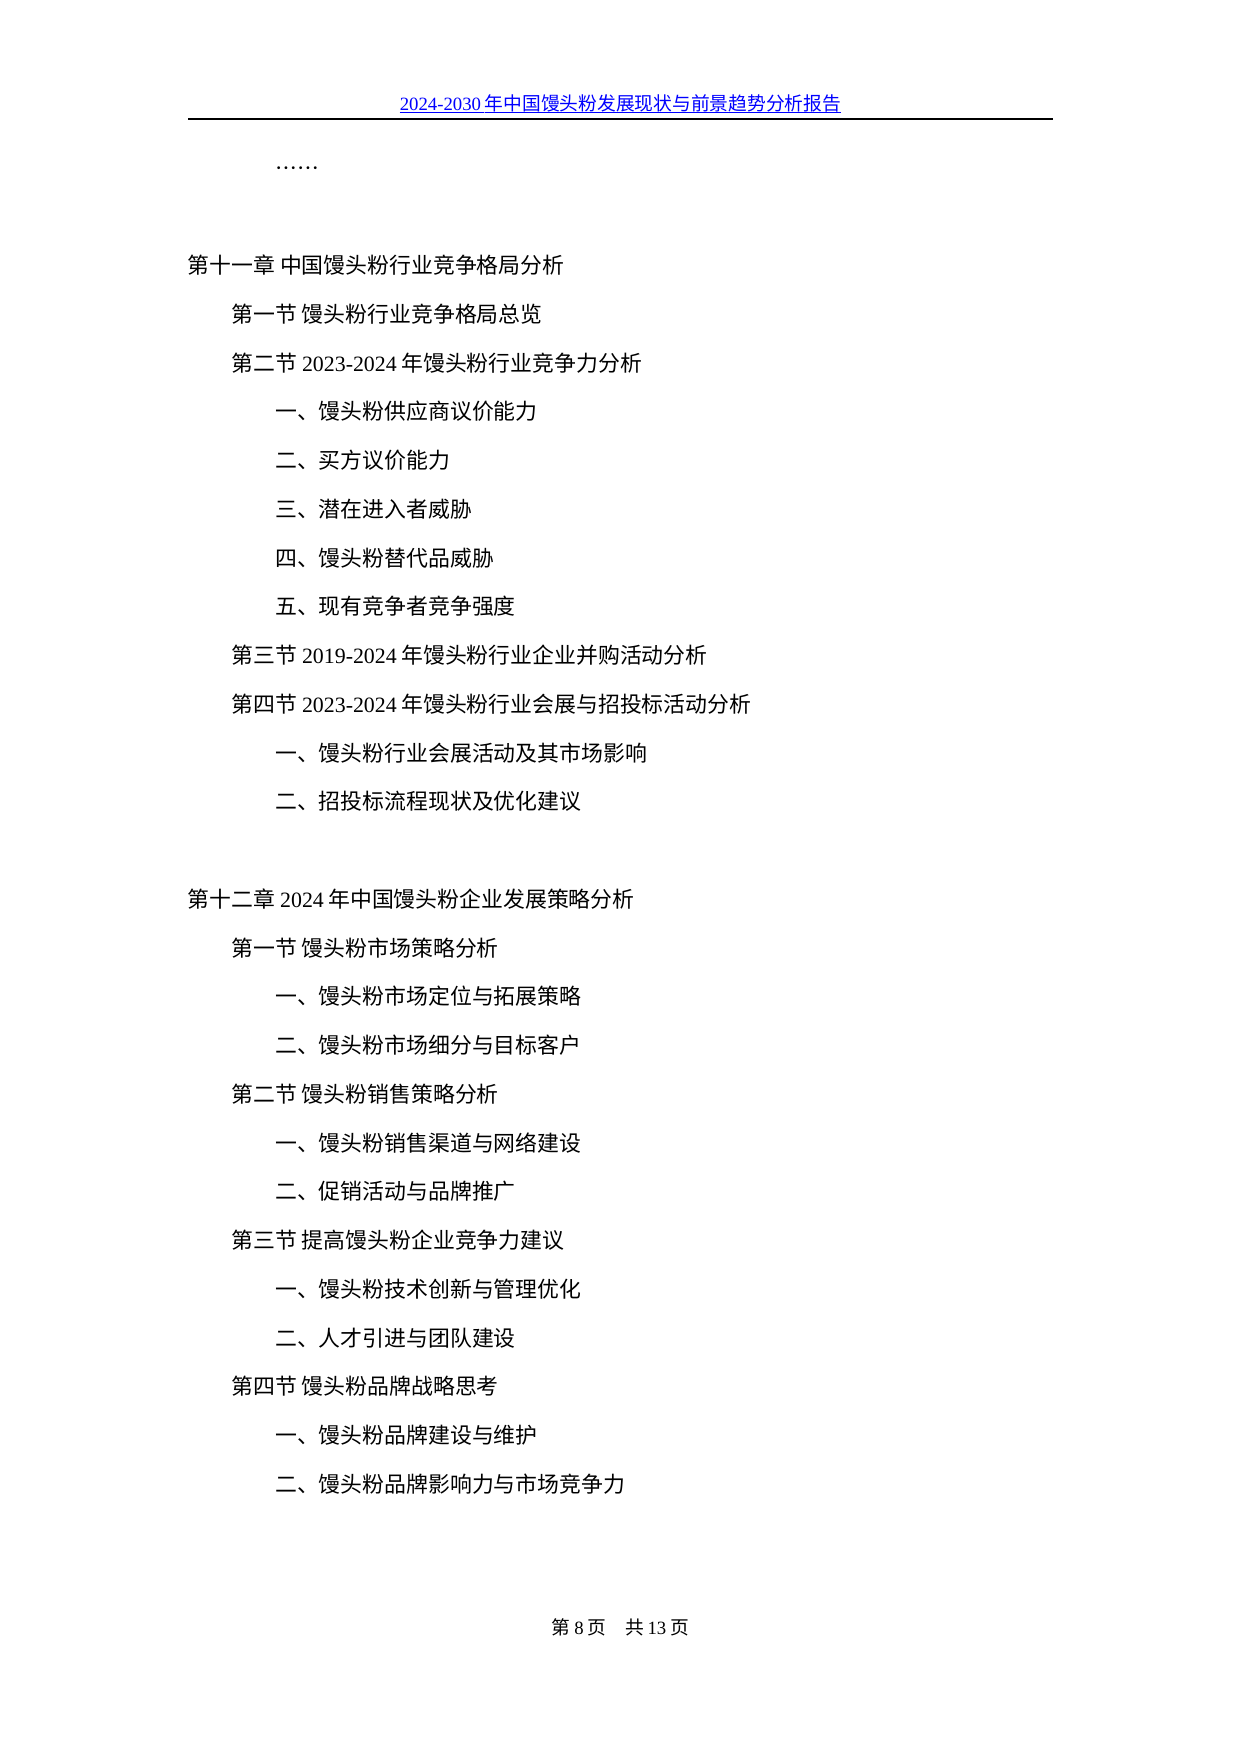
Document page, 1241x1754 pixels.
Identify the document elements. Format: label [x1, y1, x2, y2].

text [187, 150, 1053, 1499]
